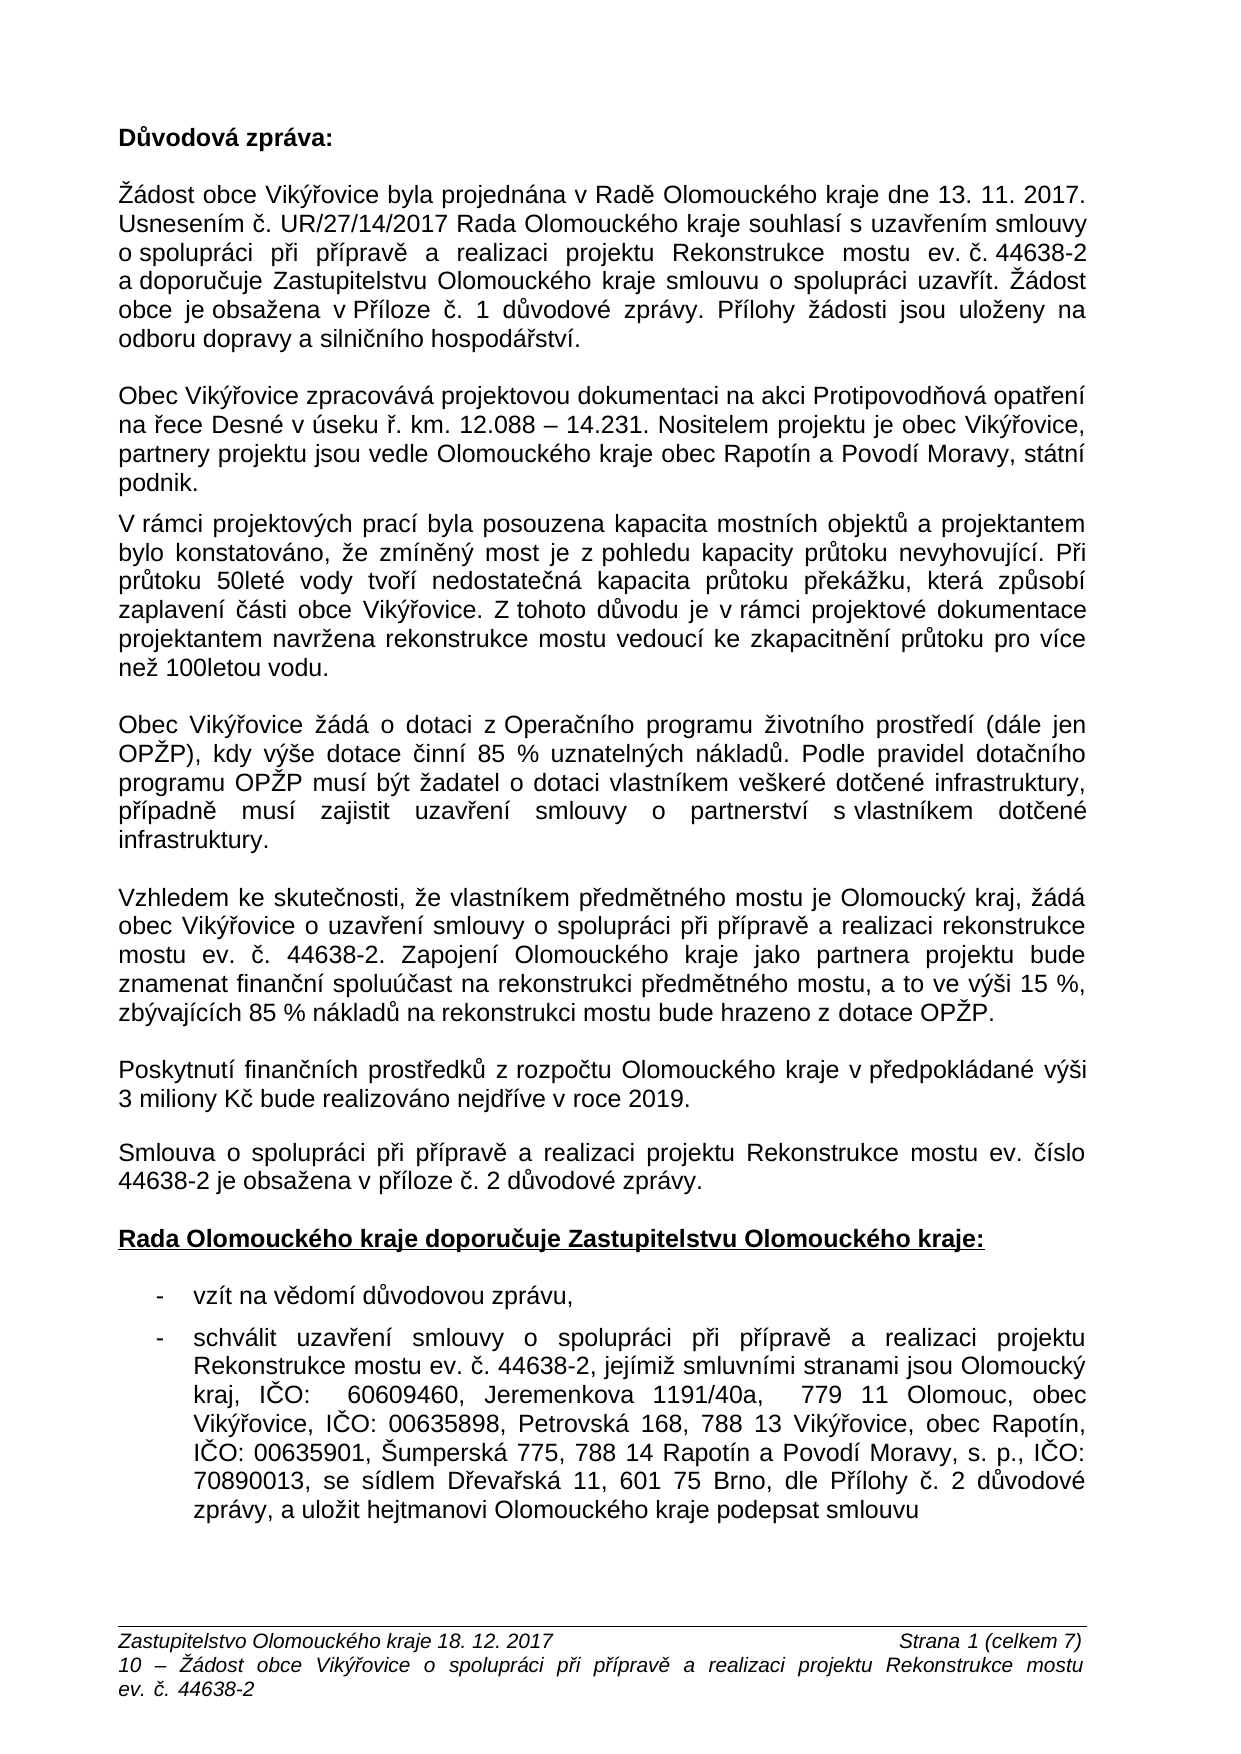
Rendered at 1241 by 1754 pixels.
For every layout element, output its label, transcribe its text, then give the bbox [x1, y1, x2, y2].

text Smlouva o spolupráci při přípravě a realizaci projektu Rekonstrukce mostu ev. číslo 44638-2 je obsažena v příloze č. 2 důvodové zprávy. [118, 1137, 1087, 1195]
text Obec Vikýřovice zpracovává projektovou dokumentaci na akci Protipovodňová opatření na řece Desné v úseku ř. km. 12.088 – 14.231. Nositelem projektu je obec Vikýřovice, partnery projektu jsou vedle Olomouckého kraje obec Rapotín a Povodí Moravy, státní podnik. [118, 381, 1087, 496]
text Důvodová zpráva: [118, 122, 1087, 151]
text Poskytnutí finančních prostředků z rozpočtu Olomouckého kraje v předpokládané výši 3 miliony Kč bude realizováno nejdříve v roce 2019. [118, 1055, 1087, 1112]
text V rámci projektových prací byla posouzena kapacita mostních objektů a projektantem bylo konstatováno, že zmíněný most je z pohledu kapacity průtoku nevyhovující. Při průtoku 50leté vody tvoří nedostatečná kapacita průtoku překážku, která způsobí zaplavení části obce Vikýřovice. Z tohoto důvodu je v rámci projektové dokumentace projektantem navržena rekonstrukce mostu vedoucí ke zkapacitnění průtoku pro více než 100letou vodu. [118, 509, 1087, 681]
list schválit uzavření smlouvy o spolupráci při přípravě a realizaci projektu Rekonstrukce mostu ev. č. 44638-2, jejímiž smluvními stranami jsou Olomoucký kraj, IČO: 60609460, Jeremenkova 1191/40a, 779 11 Olomouc, obec Vikýřovice, IČO: 00635898, Petrovská 168, 788 13 Vikýřovice, obec Rapotín, IČO: 00635901, Šumperská 775, 788 14 Rapotín a Povodí Moravy, s. p., IČO: 70890013, se sídlem Dřevařská 11, 601 75 Brno, dle Přílohy č. 2 důvodové zprávy, a uložit hejtmanovi Olomouckého kraje podepsat smlouvu [156, 1322, 1087, 1524]
text Obec Vikýřovice žádá o dotaci z Operačního programu životního prostředí (dále jen OPŽP), kdy výše dotace činní 85 % uznatelných nákladů. Podle pravidel dotačního programu OPŽP musí být žadatel o dotaci vlastníkem veškeré dotčené infrastruktury, případně musí zajistit uzavření smlouvy o partnerství s vlastníkem dotčené infrastruktury. [118, 710, 1087, 854]
text Rada Olomouckého kraje doporučuje Zastupitelstvu Olomouckého kraje: [118, 1224, 1087, 1252]
list vzít na vědomí důvodovou zprávu, [156, 1281, 1087, 1310]
text Žádost obce Vikýřovice byla projednána v Radě Olomouckého kraje dne 13. 11. 2017. Usnesením č. UR/27/14/2017 Rada Olomouckého kraje souhlasí s uzavřením smlouvy o spolupráci při přípravě a realizaci projektu Rekonstrukce mostu ev. č. 44638-2 a doporučuje Zastupitelstvu Olomouckého kraje smlouvu o spolupráci uzavřít. Žádost obce je obsažena v Příloze č. 1 důvodové zprávy. Přílohy žádosti jsou uloženy na odboru dopravy a silničního hospodářství. [118, 180, 1087, 352]
text Vzhledem ke skutečnosti, že vlastníkem předmětného mostu je Olomoucký kraj, žádá obec Vikýřovice o uzavření smlouvy o spolupráci při přípravě a realizaci rekonstrukce mostu ev. č. 44638-2. Zapojení Olomouckého kraje jako partnera projektu bude znamenat finanční spoluúčast na rekonstrukci předmětného mostu, a to ve výši 15 %, zbývajících 85 % nákladů na rekonstrukci mostu bude hrazeno z dotace OPŽP. [118, 882, 1087, 1026]
